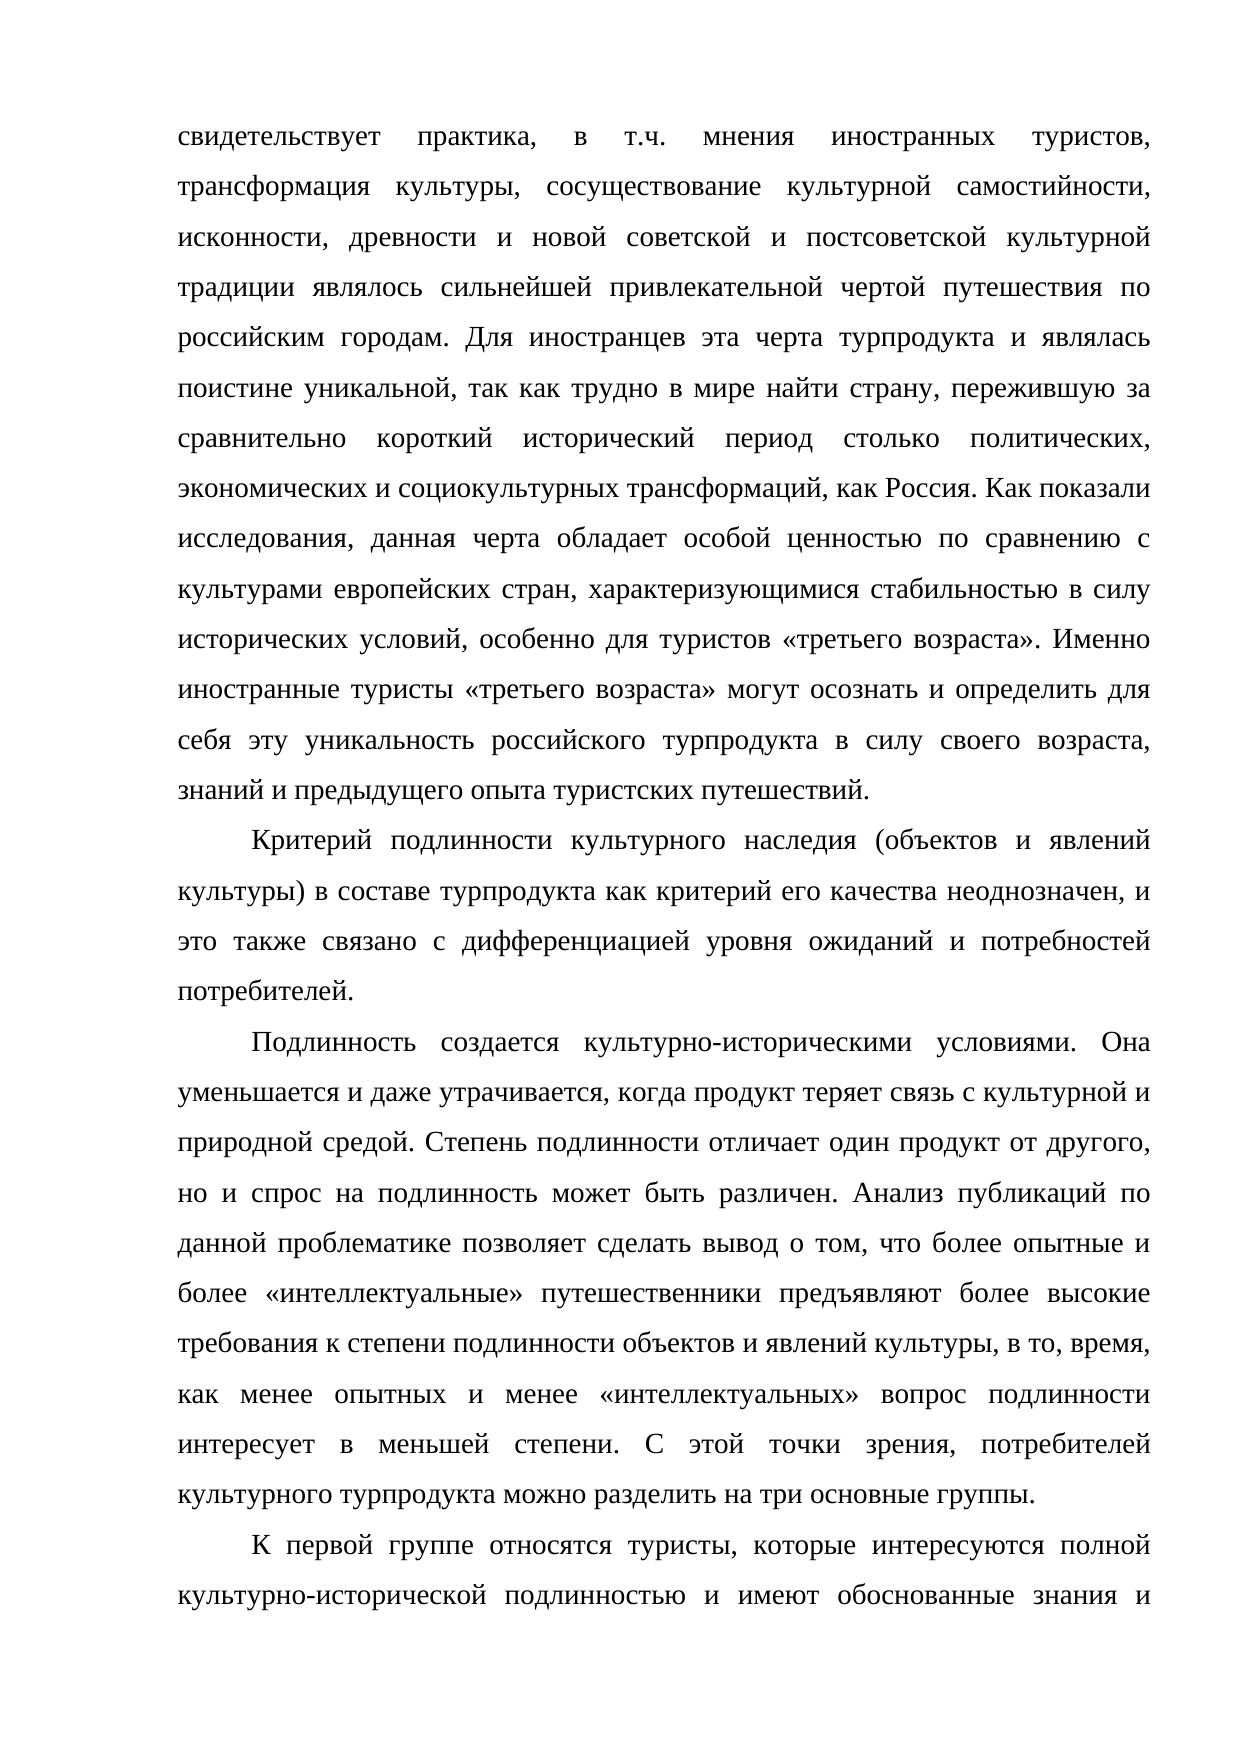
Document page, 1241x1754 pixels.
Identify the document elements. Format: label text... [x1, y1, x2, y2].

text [177, 118, 1152, 806]
text Подлинность создается культурно-историческими условиями. Она уменьшается и даже утрачивается, когда продукт теряет связь с культурной и природной средой. Степень подлинности отличает один продукт от другого, но и спрос на подлинность может быть различен. Анализ публикаций по данной проблематике позволяет сделать вывод о том, что более опытные и более «интеллектуальные» путешественники предъявляют более высокие требования к степени подлинности объектов и явлений культуры, в то, время, как менее опытных и менее «интеллектуальных» вопрос подлинности интересует в меньшей степени. С этой точки зрения, потребителей культурного турпродукта можно разделить на три основные группы. [177, 1024, 1152, 1510]
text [177, 1527, 1152, 1611]
text Критерий подлинности культурного наследия (объектов и явлений культуры) в составе турпродукта как критерий его качества неоднозначен, и это также связано с дифференциацией уровня ожиданий и потребностей потребителей. [177, 822, 1152, 1007]
